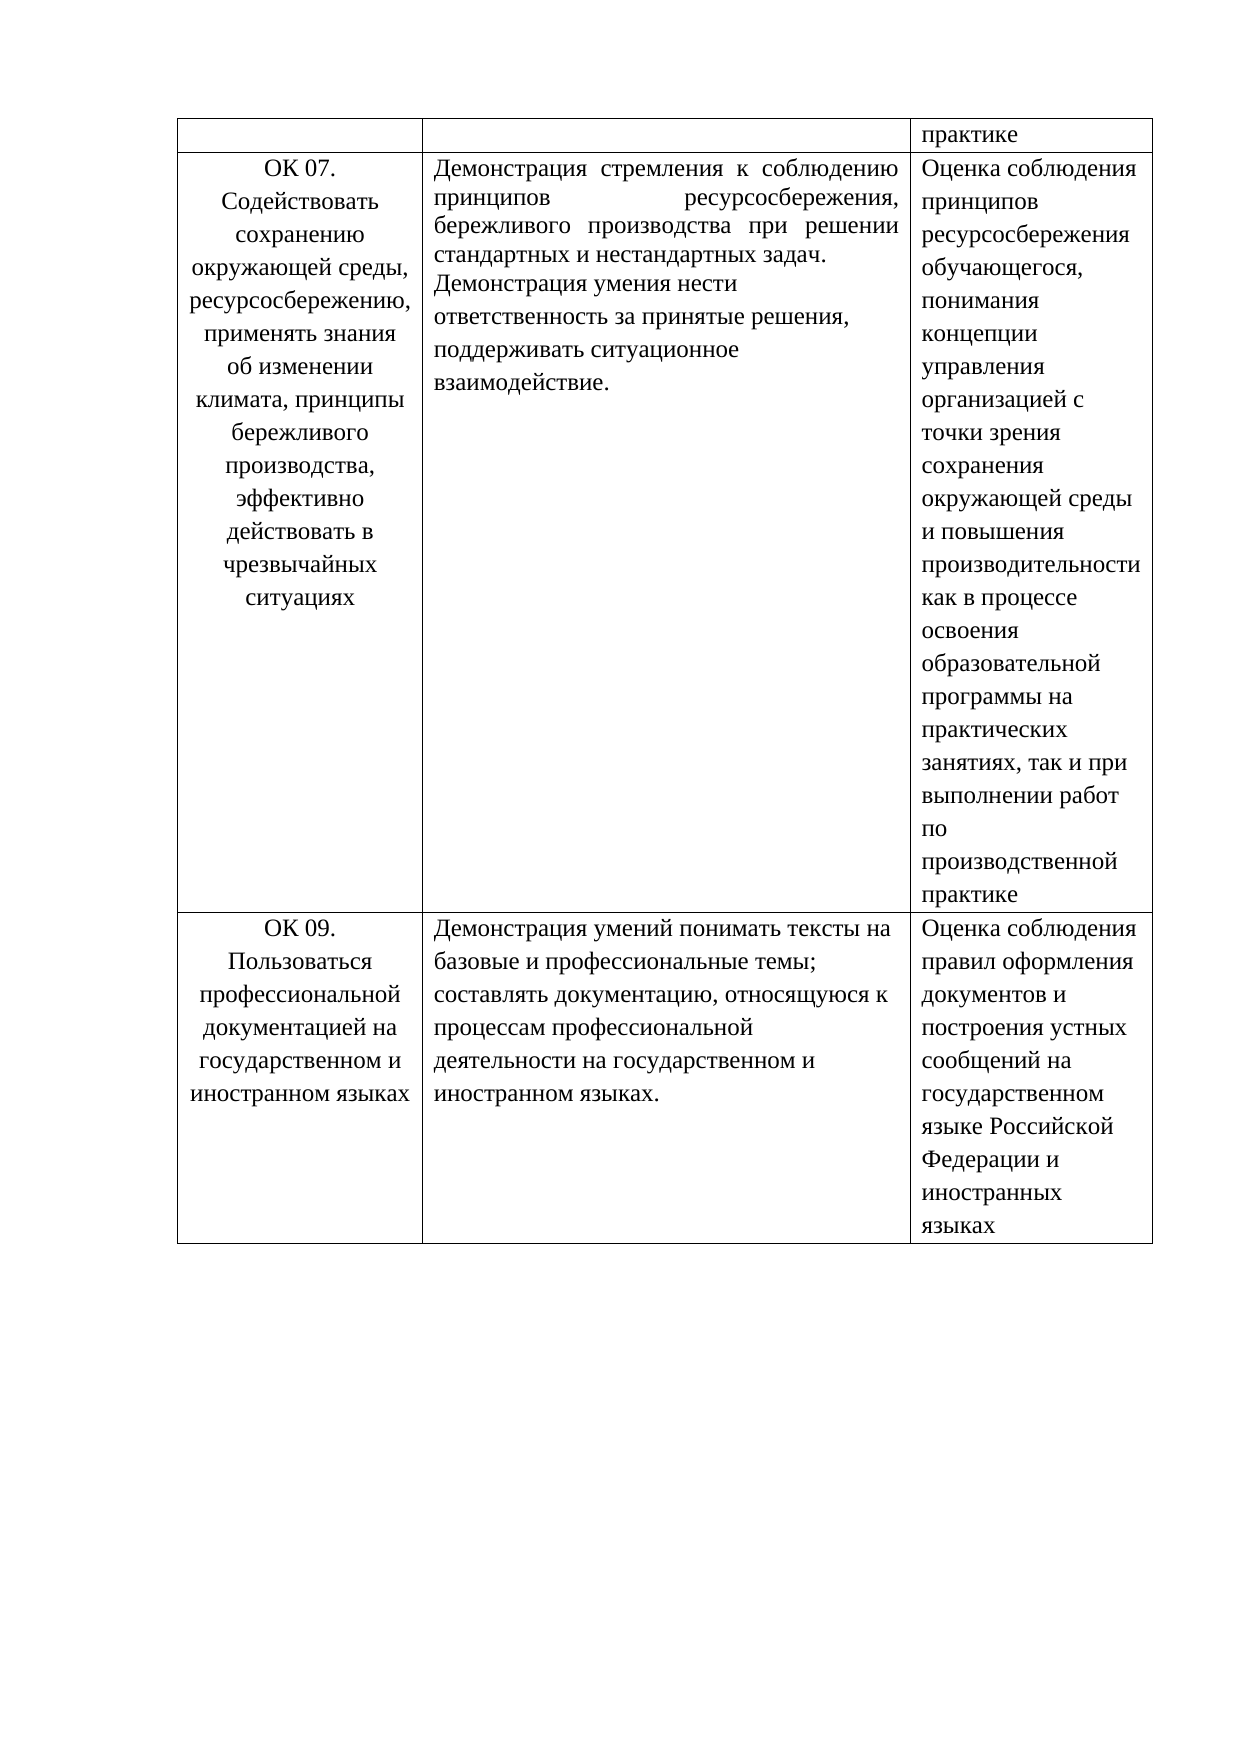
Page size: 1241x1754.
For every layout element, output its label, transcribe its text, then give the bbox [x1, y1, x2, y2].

table_cell ОК 07. Содействовать сохранению окружающей среды, ресурсосбережению, применять знания об изменении климата, принципы бережливого производства, эффективно действовать в чрезвычайных ситуациях [178, 153, 422, 912]
table_cell ОК 09. Пользоваться профессиональной документацией на государственном и иностранном языках [178, 913, 422, 1243]
table_cell Оценка соблюдения правил оформления документов и построения устных сообщений на государственном языке Российской Федерации и иностранных языках [911, 913, 1152, 1243]
table_cell Демонстрация стремления к соблюдению принципов ресурсосбережения, бережливого производства при решении стандартных и нестандартных задач. Демонстрация умения нести ответственность за принятые решения, поддерживать ситуационное взаимодействие. [423, 153, 910, 912]
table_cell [178, 119, 422, 152]
table_cell Оценка соблюдения принципов ресурсосбережения обучающегося, понимания концепции управления организацией с точки зрения сохранения окружающей среды и повышения производительности как в процессе освоения образовательной программы на практических занятиях, так и при выполнении работ по производственной практике [911, 153, 1152, 912]
table_cell Демонстрация умений понимать тексты на базовые и профессиональные темы; составлять документацию, относящуюся к процессам профессиональной деятельности на государственном и иностранном языках. [423, 913, 910, 1243]
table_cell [911, 119, 1152, 152]
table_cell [423, 119, 910, 152]
